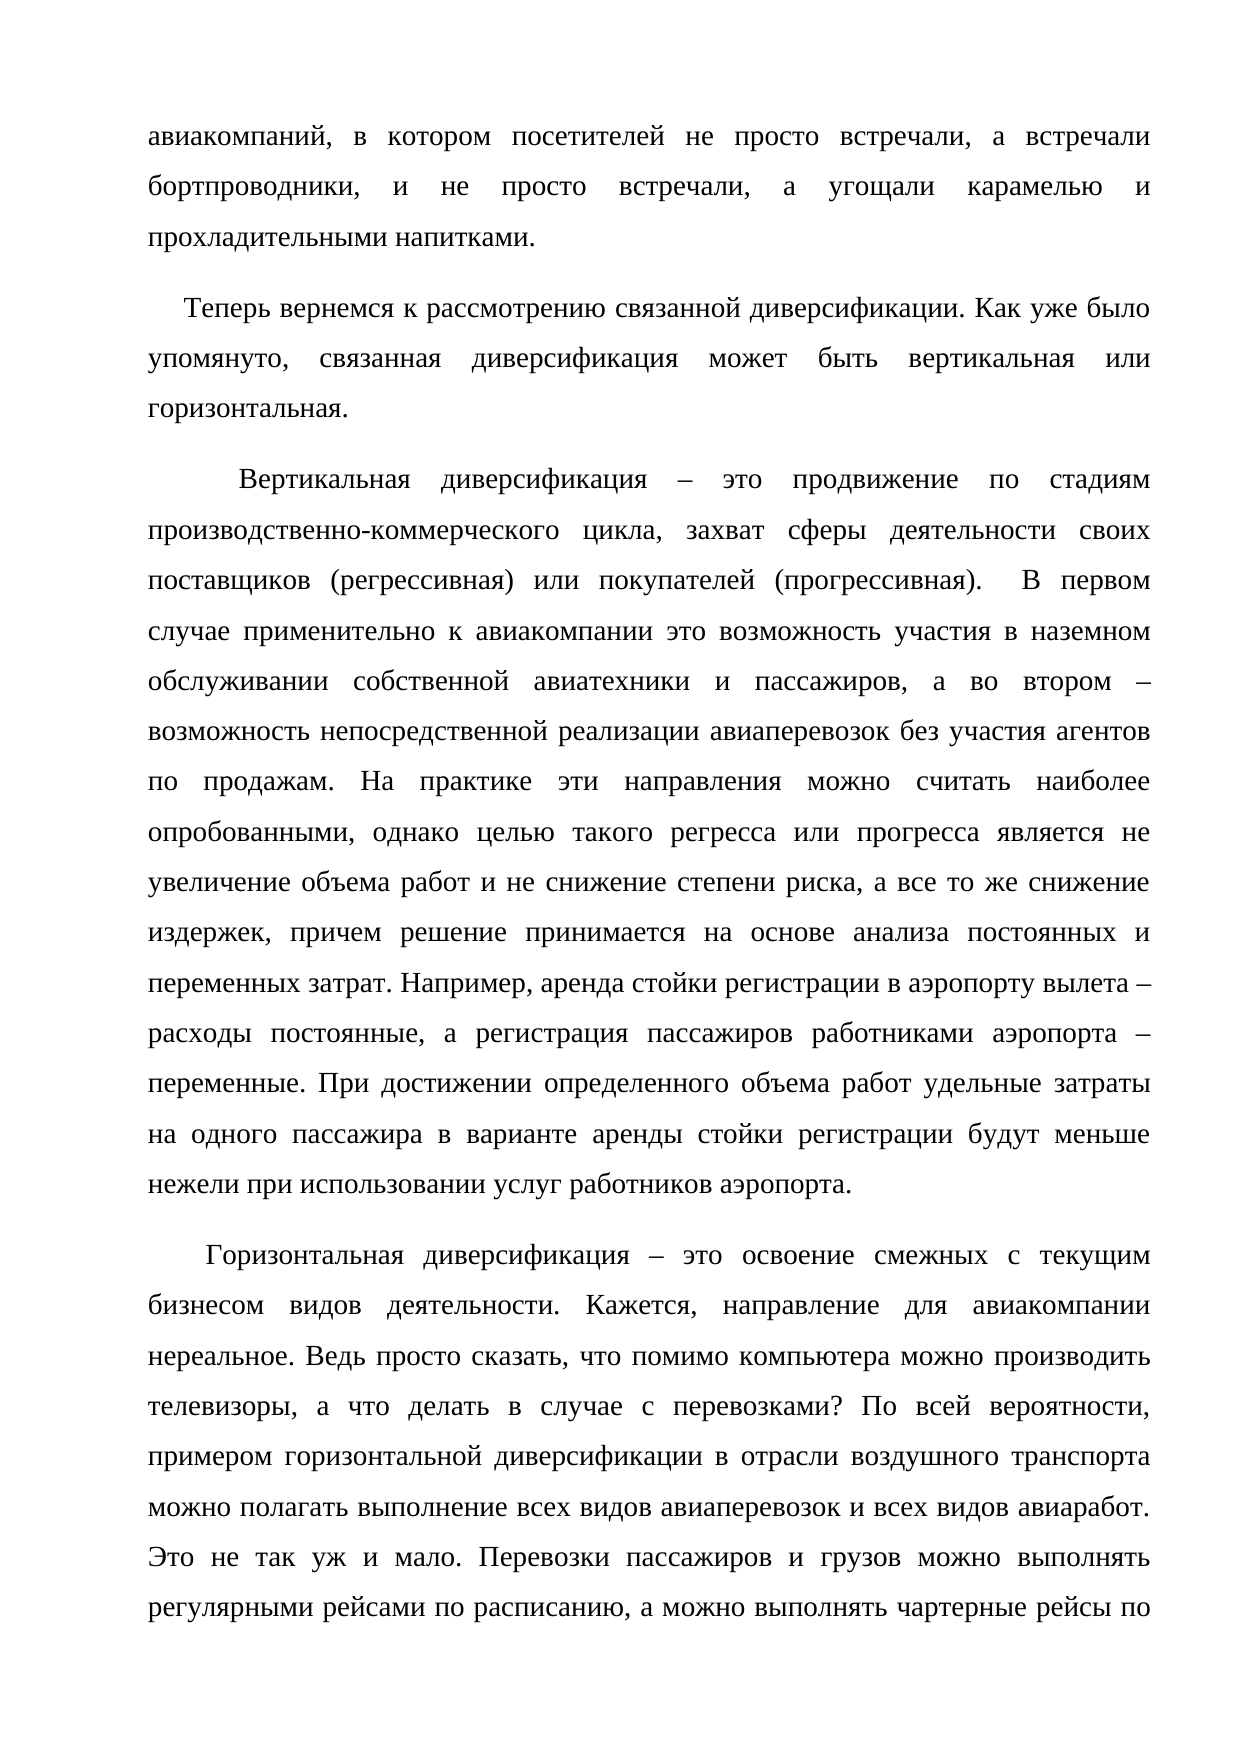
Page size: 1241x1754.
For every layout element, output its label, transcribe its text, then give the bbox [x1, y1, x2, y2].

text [148, 118, 1152, 252]
text Теперь вернемся к рассмотрению связанной диверсификации. Как уже было упомянуто, связанная диверсификация может быть вертикальная или горизонтальная. [148, 290, 1152, 424]
text Вертикальная диверсификация – это продвижение по стадиям производственно-коммерческого цикла, захват сферы деятельности своих поставщиков (регрессивная) или покупателей (прогрессивная). В первом случае применительно к авиакомпании это возможность участия в наземном обслуживании собственной авиатехники и пассажиров, а во втором – возможность непосредственной реализации авиаперевозок без участия агентов по продажам. На практике эти направления можно считать наиболее опробованными, однако целью такого регресса или прогресса является не увеличение объема работ и не снижение степени риска, а все то же снижение издержек, причем решение принимается на основе анализа постоянных и переменных затрат. Например, аренда стойки регистрации в аэропорту вылета – расходы постоянные, а регистрация пассажиров работниками аэропорта – переменные. При достижении определенного объема работ удельные затраты на одного пассажира в варианте аренды стойки регистрации будут меньше нежели при использовании услуг работников аэропорта. [148, 462, 1152, 1199]
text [148, 1237, 1152, 1623]
